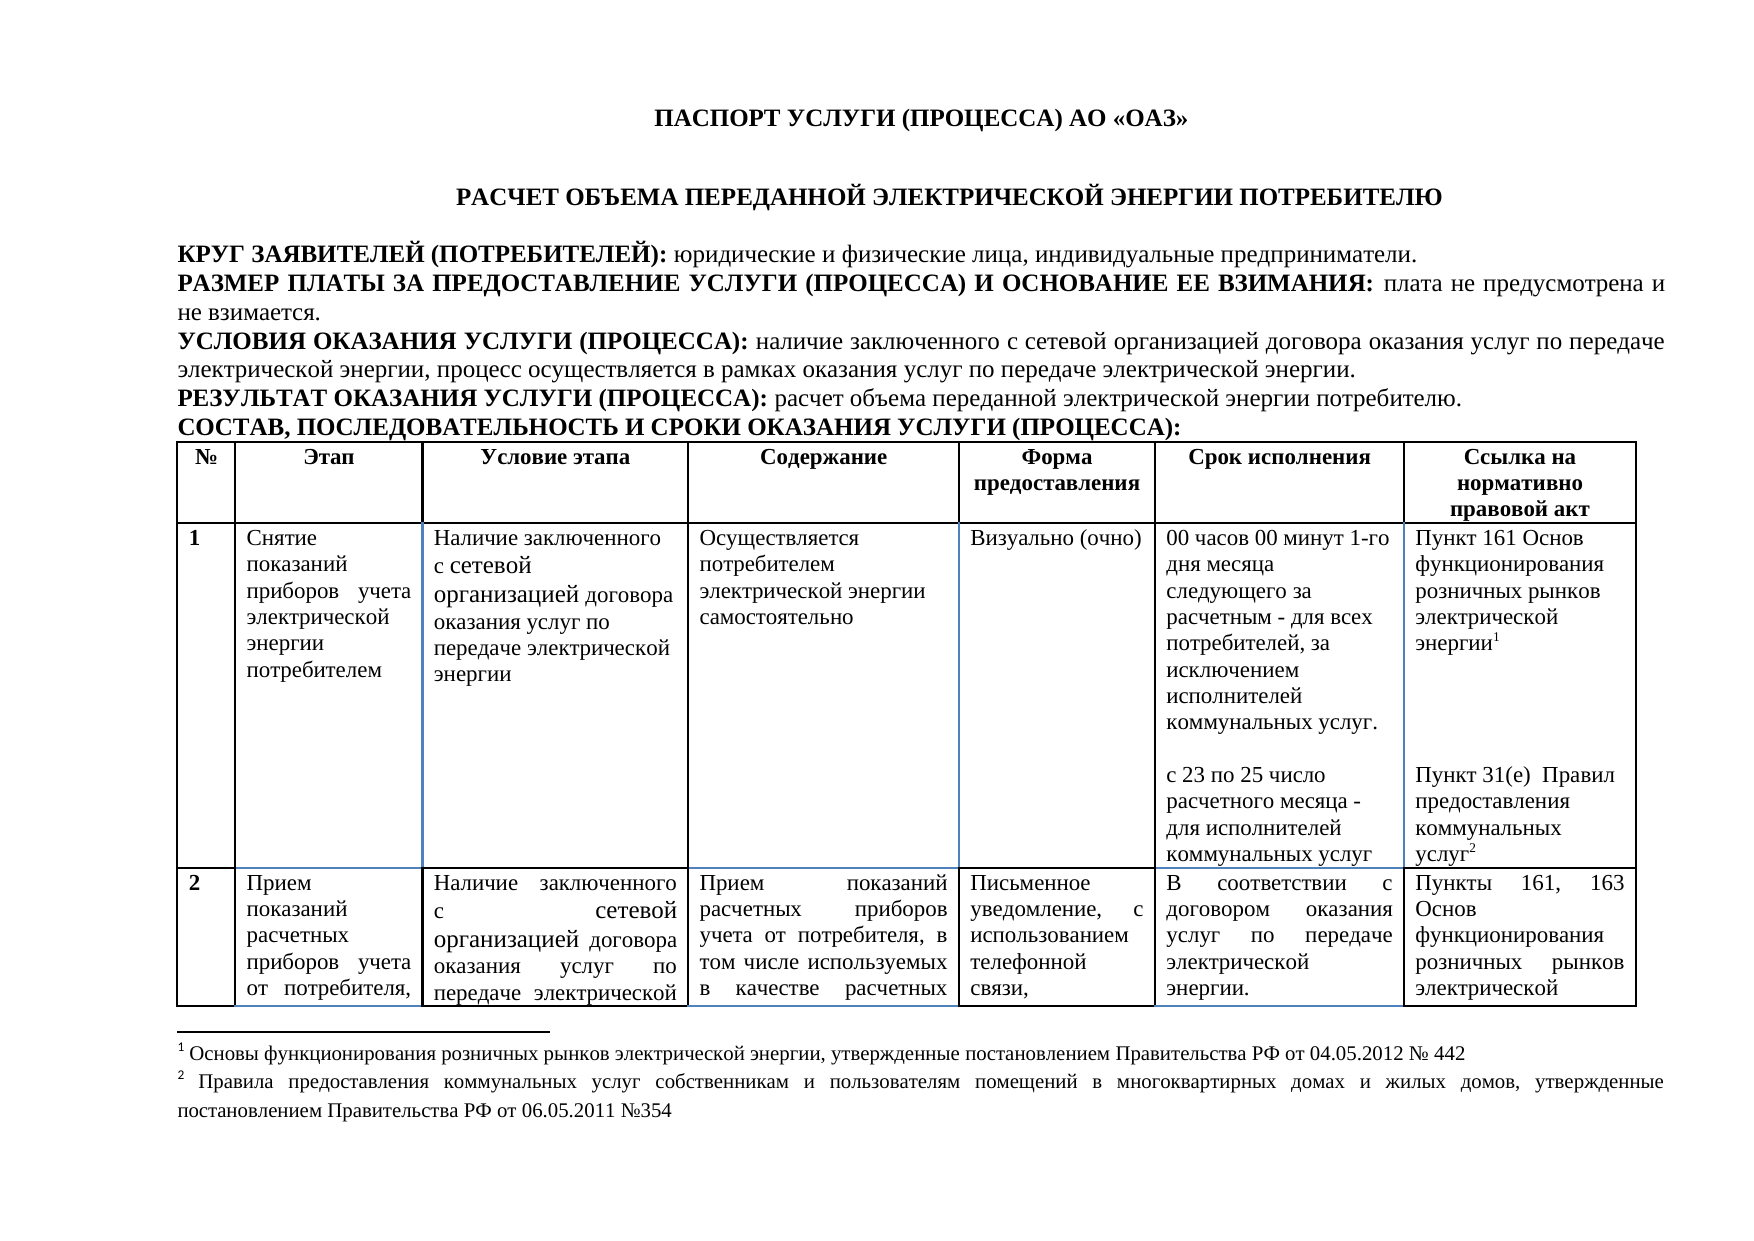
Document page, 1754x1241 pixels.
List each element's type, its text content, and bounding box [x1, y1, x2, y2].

text УСЛОВИЯ ОКАЗАНИЯ УСЛУГИ (ПРОЦЕССА): наличие заключенного с сетевой организацией договора оказания услуг по передаче электрической энергии, процесс осуществляется в рамках оказания услуг по передаче электрической энергии. [177, 326, 1665, 383]
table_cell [960, 869, 1154, 1005]
table_cell 1 [178, 524, 234, 867]
text РАСЧЕТ ОБЪЕМА ПЕРЕДАННОЙ ЭЛЕКТРИЧЕСКОЙ ЭНЕРГИИ ПОТРЕБИТЕЛЮ [177, 182, 1665, 211]
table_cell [424, 869, 687, 1005]
subtitle ПАСПОРТ УСЛУГИ (ПРОЦЕССА) АО «ОАЗ» [177, 103, 1665, 132]
table_header Срок исполнения [1156, 443, 1403, 522]
table_header Условие этапа [424, 443, 687, 522]
table_cell Визуально (очно) [960, 524, 1154, 867]
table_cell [1156, 869, 1403, 1005]
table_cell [236, 869, 421, 1005]
table_header Этап [236, 443, 421, 522]
text РЕЗУЛЬТАТ ОКАЗАНИЯ УСЛУГИ (ПРОЦЕССА): расчет объема переданной электрической энергии потребителю. [177, 383, 1665, 412]
table_cell 00 часов 00 минут 1-го дня месяца следующего за расчетным - для всех потребителей, за исключением исполнителей коммунальных услуг. с 23 по 25 число расчетного месяца - для исполнителей коммунальных услуг [1156, 524, 1403, 867]
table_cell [689, 869, 958, 1005]
text СОСТАВ, ПОСЛЕДОВАТЕЛЬНОСТЬ И СРОКИ ОКАЗАНИЯ УСЛУГИ (ПРОЦЕССА): [177, 412, 1665, 441]
table_cell Пункт 161 Основ функционирования розничных рынков электрической энергии Пункт 31(е) Правил предоставления коммунальных услуг [1405, 524, 1635, 867]
text РАЗМЕР ПЛАТЫ ЗА ПРЕДОСТАВЛЕНИЕ УСЛУГИ (ПРОЦЕССА) И ОСНОВАНИЕ ЕЕ ВЗИМАНИЯ: плата не предусмотрена и не взимается. [177, 268, 1665, 326]
table_cell 2 [178, 869, 234, 1005]
table_header № [178, 443, 234, 522]
table_header Ссылка на нормативно правовой акт [1405, 443, 1635, 522]
text КРУГ ЗАЯВИТЕЛЕЙ (ПОТРЕБИТЕЛЕЙ): юридические и физические лица, индивидуальные предприниматели. [177, 239, 1665, 268]
table_cell Наличие заключенного с сетевой организацией договора оказания услуг по передаче электрической энергии [424, 524, 687, 867]
table_header Форма предоставления [960, 443, 1154, 522]
table_header Содержание [689, 443, 958, 522]
table_cell Осуществляется потребителем электрической энергии самостоятельно [689, 524, 958, 867]
table_cell Снятие показаний приборов учета электрической энергии потребителем [236, 524, 421, 867]
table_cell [1405, 869, 1635, 1005]
